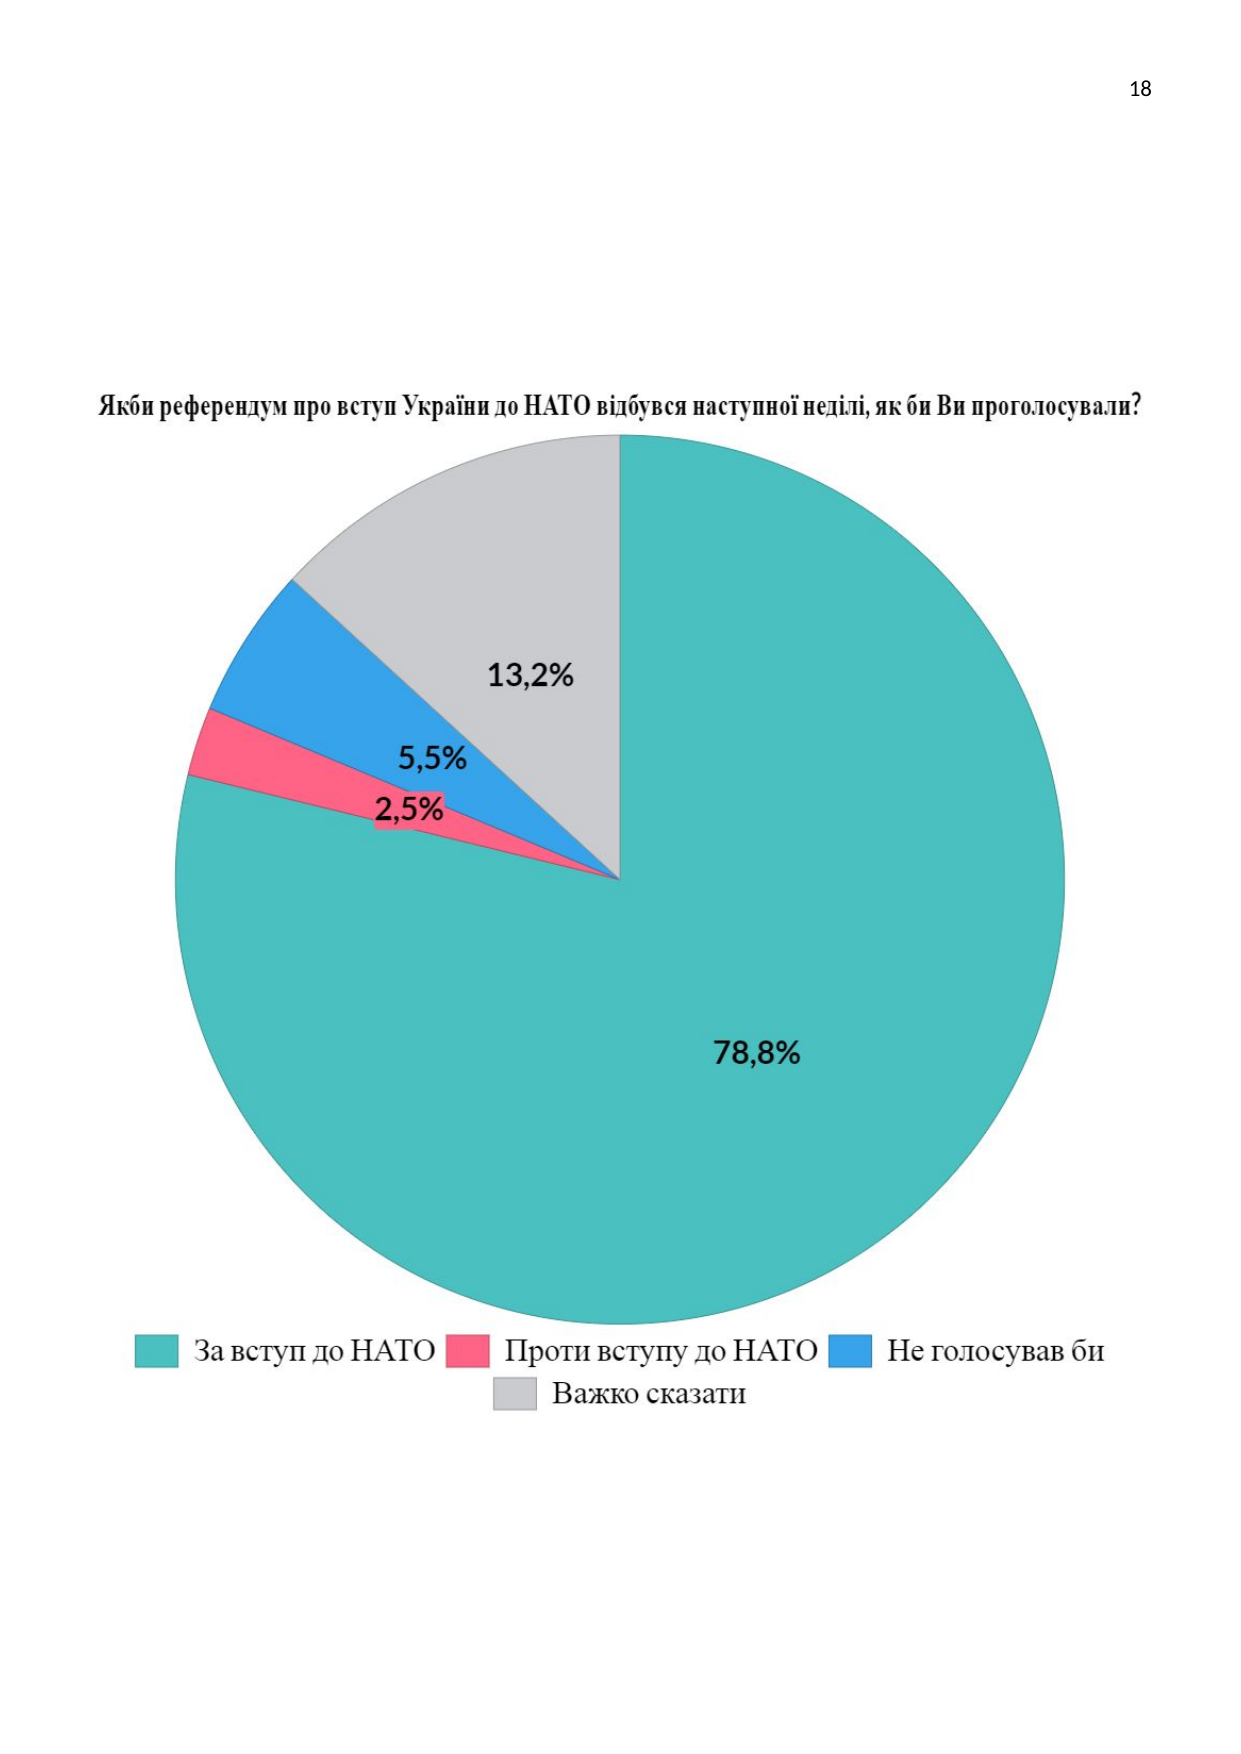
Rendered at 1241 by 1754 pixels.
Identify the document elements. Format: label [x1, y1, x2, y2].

picture [88, 367, 1152, 1431]
